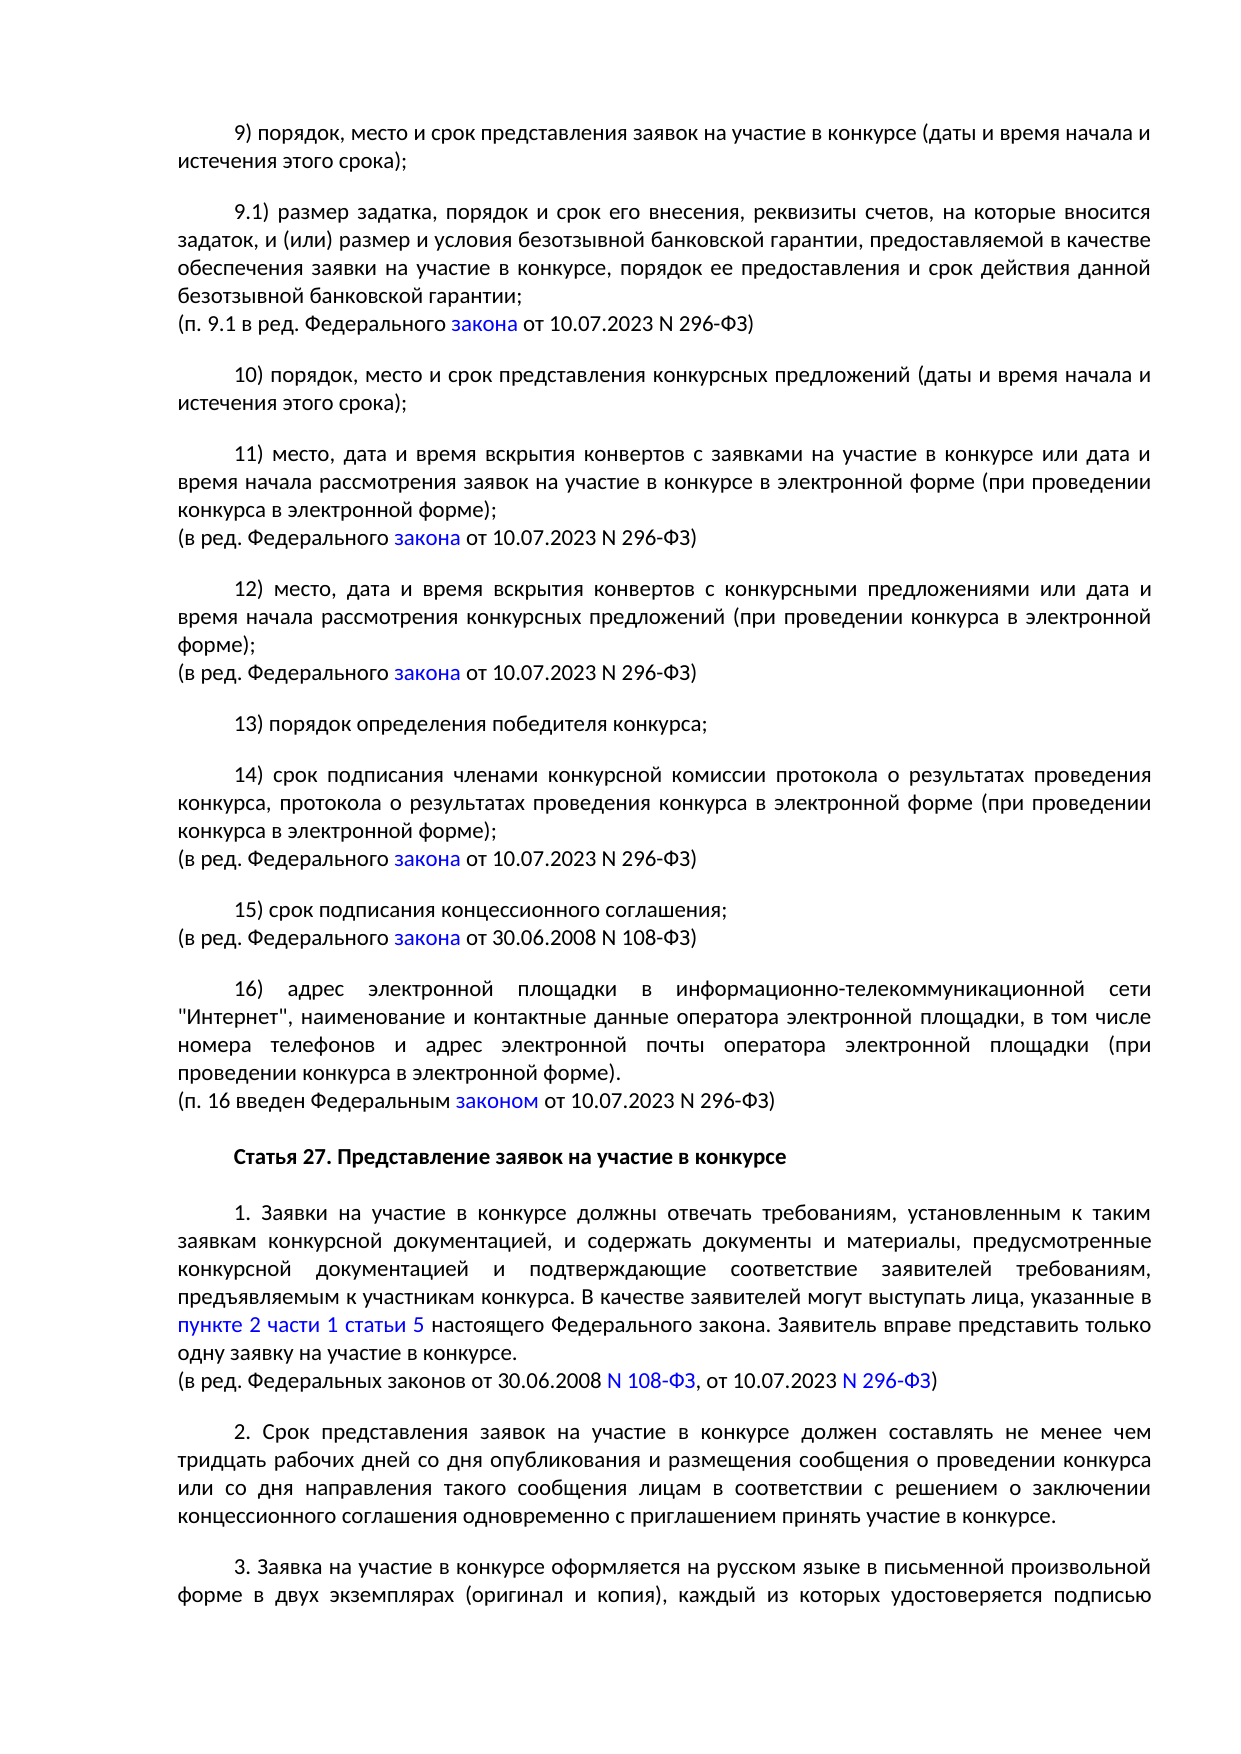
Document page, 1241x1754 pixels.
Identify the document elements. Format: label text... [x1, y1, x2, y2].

text 14) срок подписания членами конкурсной комиссии протокола о результатах проведения конкурса, протокола о результатах проведения конкурса в электронной форме (при проведении конкурса в электронной форме); [177, 760, 1152, 844]
text 2. Срок представления заявок на участие в конкурсе должен составлять не менее чем тридцать рабочих дней со дня опубликования и размещения сообщения о проведении конкурса или со дня направления такого сообщения лицам в соответствии с решением о заключении концессионного соглашения одновременно с приглашением принять участие в конкурсе. [177, 1417, 1152, 1529]
title Статья 27. Представление заявок на участие в конкурсе [177, 1142, 1152, 1170]
text (п. 9.1 в ред. Федерального закона от 10.07.2023 N 296-ФЗ) [177, 309, 1152, 337]
text 12) место, дата и время вскрытия конвертов с конкурсными предложениями или дата и время начала рассмотрения конкурсных предложений (при проведении конкурса в электронной форме); [177, 574, 1152, 658]
text (в ред. Федеральных законов от 30.06.2008 N 108-ФЗ, от 10.07.2023 N 296-ФЗ) [177, 1366, 1152, 1394]
text 10) порядок, место и срок представления конкурсных предложений (даты и время начала и истечения этого срока); [177, 360, 1152, 416]
text 9.1) размер задатка, порядок и срок его внесения, реквизиты счетов, на которые вносится задаток, и (или) размер и условия безотзывной банковской гарантии, предоставляемой в качестве обеспечения заявки на участие в конкурсе, порядок ее предоставления и срок действия данной безотзывной банковской гарантии; [177, 197, 1152, 309]
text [177, 1552, 1152, 1608]
text 16) адрес электронной площадки в информационно-телекоммуникационной сети "Интернет", наименование и контактные данные оператора электронной площадки, в том числе номера телефонов и адрес электронной почты оператора электронной площадки (при проведении конкурса в электронной форме). [177, 974, 1152, 1086]
text 15) срок подписания концессионного соглашения; [177, 895, 1152, 923]
text (в ред. Федерального закона от 10.07.2023 N 296-ФЗ) [177, 658, 1152, 686]
text (в ред. Федерального закона от 10.07.2023 N 296-ФЗ) [177, 844, 1152, 872]
text 11) место, дата и время вскрытия конвертов с заявками на участие в конкурсе или дата и время начала рассмотрения заявок на участие в конкурсе в электронной форме (при проведении конкурса в электронной форме); [177, 439, 1152, 523]
text (в ред. Федерального закона от 10.07.2023 N 296-ФЗ) [177, 523, 1152, 551]
text 9) порядок, место и срок представления заявок на участие в конкурсе (даты и время начала и истечения этого срока); [177, 118, 1152, 174]
text 1. Заявки на участие в конкурсе должны отвечать требованиям, установленным к таким заявкам конкурсной документацией, и содержать документы и материалы, предусмотренные конкурсной документацией и подтверждающие соответствие заявителей требованиям, предъявляемым к участникам конкурса. В качестве заявителей могут выступать лица, указанные в пункте 2 части 1 статьи 5 настоящего Федерального закона. Заявитель вправе представить только одну заявку на участие в конкурсе. [177, 1198, 1152, 1366]
text (в ред. Федерального закона от 30.06.2008 N 108-ФЗ) [177, 923, 1152, 951]
text (п. 16 введен Федеральным законом от 10.07.2023 N 296-ФЗ) [177, 1086, 1152, 1114]
text 13) порядок определения победителя конкурса; [177, 709, 1152, 737]
